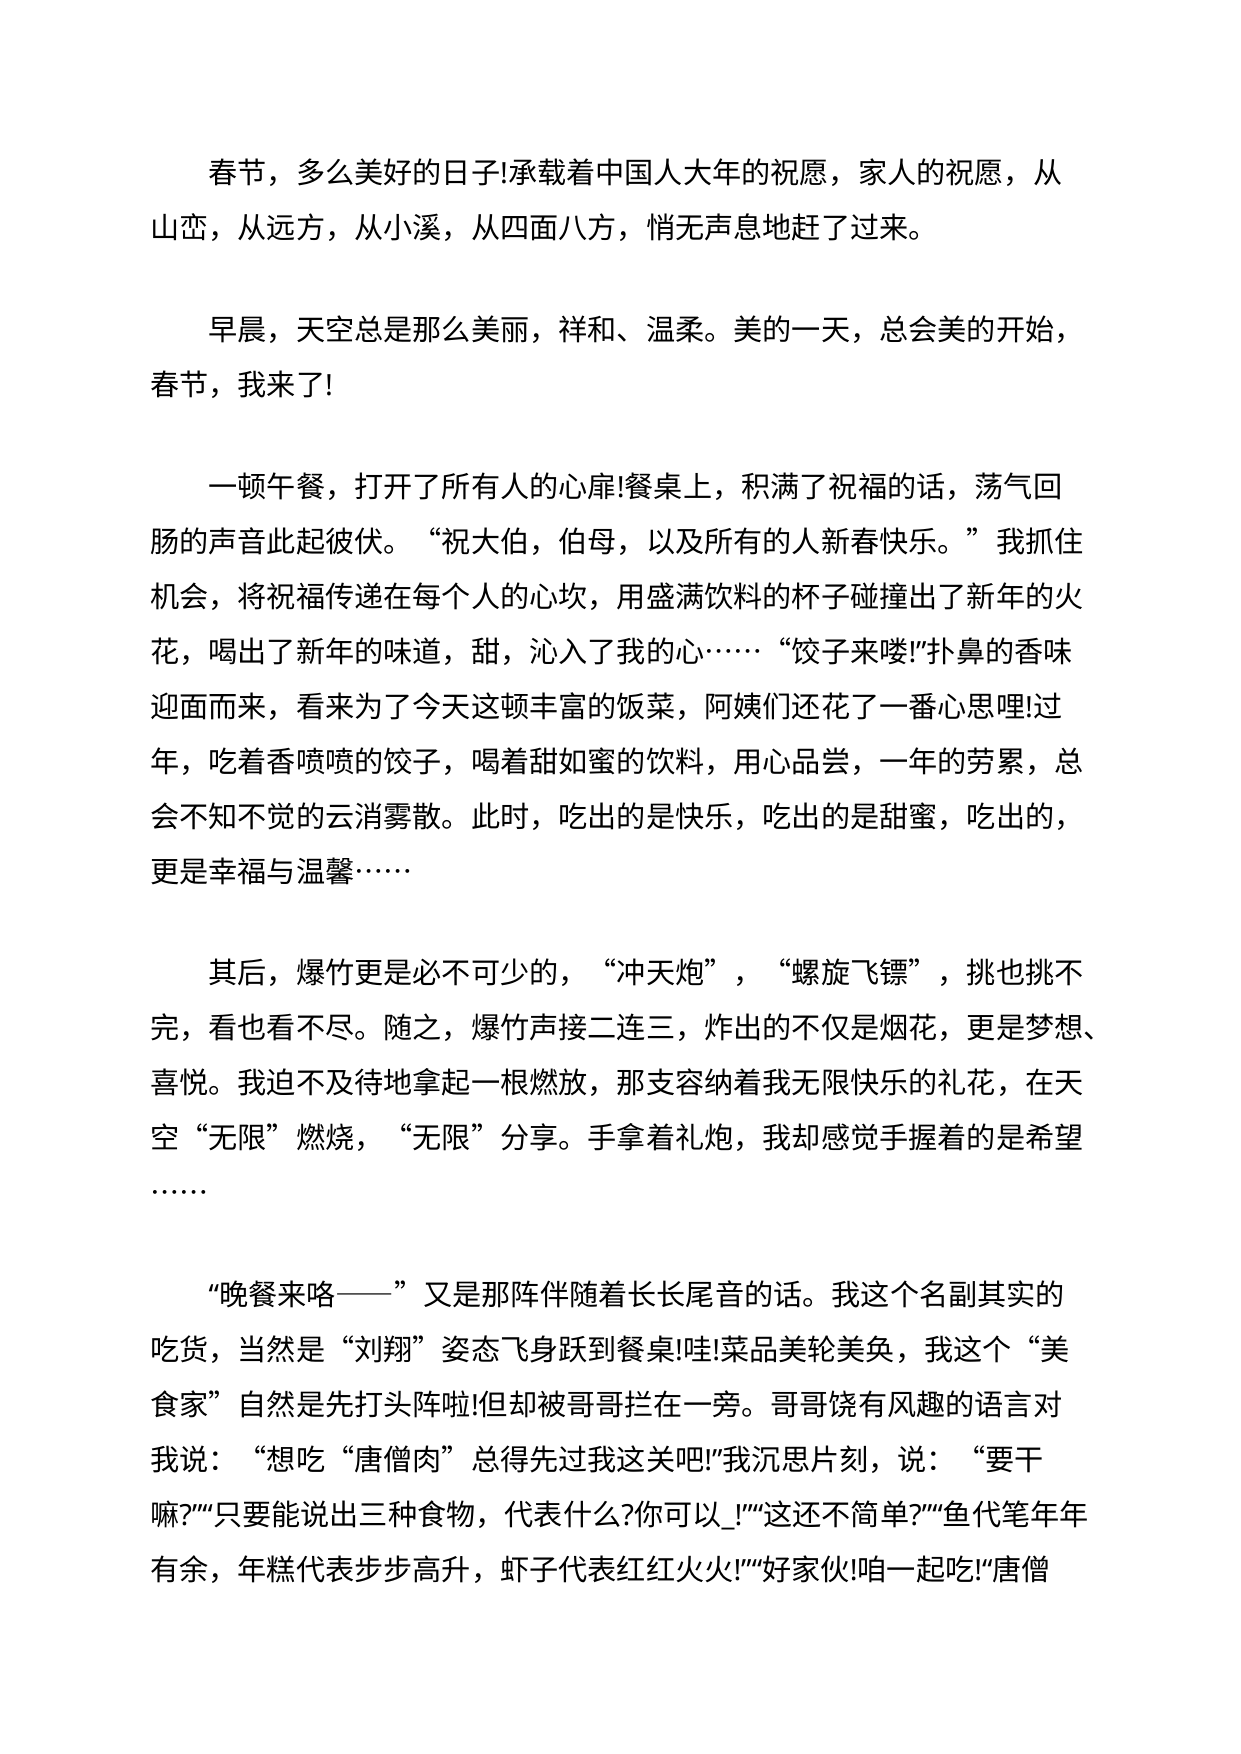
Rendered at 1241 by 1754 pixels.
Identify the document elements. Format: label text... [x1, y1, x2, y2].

text 一顿午餐，打开了所有人的心扉!餐桌上，积满了祝福的话，荡气回肠的声音此起彼伏。“祝大伯，伯母，以及所有的人新春快乐。”我抓住机会，将祝福传递在每个人的心坎，用盛满饮料的杯子碰撞出了新年的火花，喝出了新年的味道，甜，沁入了我的心……“饺子来喽!”扑鼻的香味迎面而来，看来为了今天这顿丰富的饭菜，阿姨们还花了一番心思哩!过年，吃着香喷喷的饺子，喝着甜如蜜的饮料，用心品尝，一年的劳累，总会不知不觉的云消雾散。此时，吃出的是快乐，吃出的是甜蜜，吃出的，更是幸福与温馨…… [150, 464, 1090, 891]
text 其后，爆竹更是必不可少的，“冲天炮”，“螺旋飞镖”，挑也挑不完，看也看不尽。随之，爆竹声接二连三，炸出的不仅是烟花，更是梦想、喜悦。我迫不及待地拿起一根燃放，那支容纳着我无限快乐的礼花，在天空“无限”燃烧，“无限”分享。手拿着礼炮，我却感觉手握着的是希望…… [150, 950, 1090, 1212]
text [150, 1271, 1090, 1589]
text 春节，多么美好的日子!承载着中国人大年的祝愿，家人的祝愿，从山峦，从远方，从小溪，从四面八方，悄无声息地赶了过来。 [150, 150, 1090, 247]
text 早晨，天空总是那么美丽，祥和、温柔。美的一天，总会美的开始，春节，我来了! [150, 307, 1090, 404]
